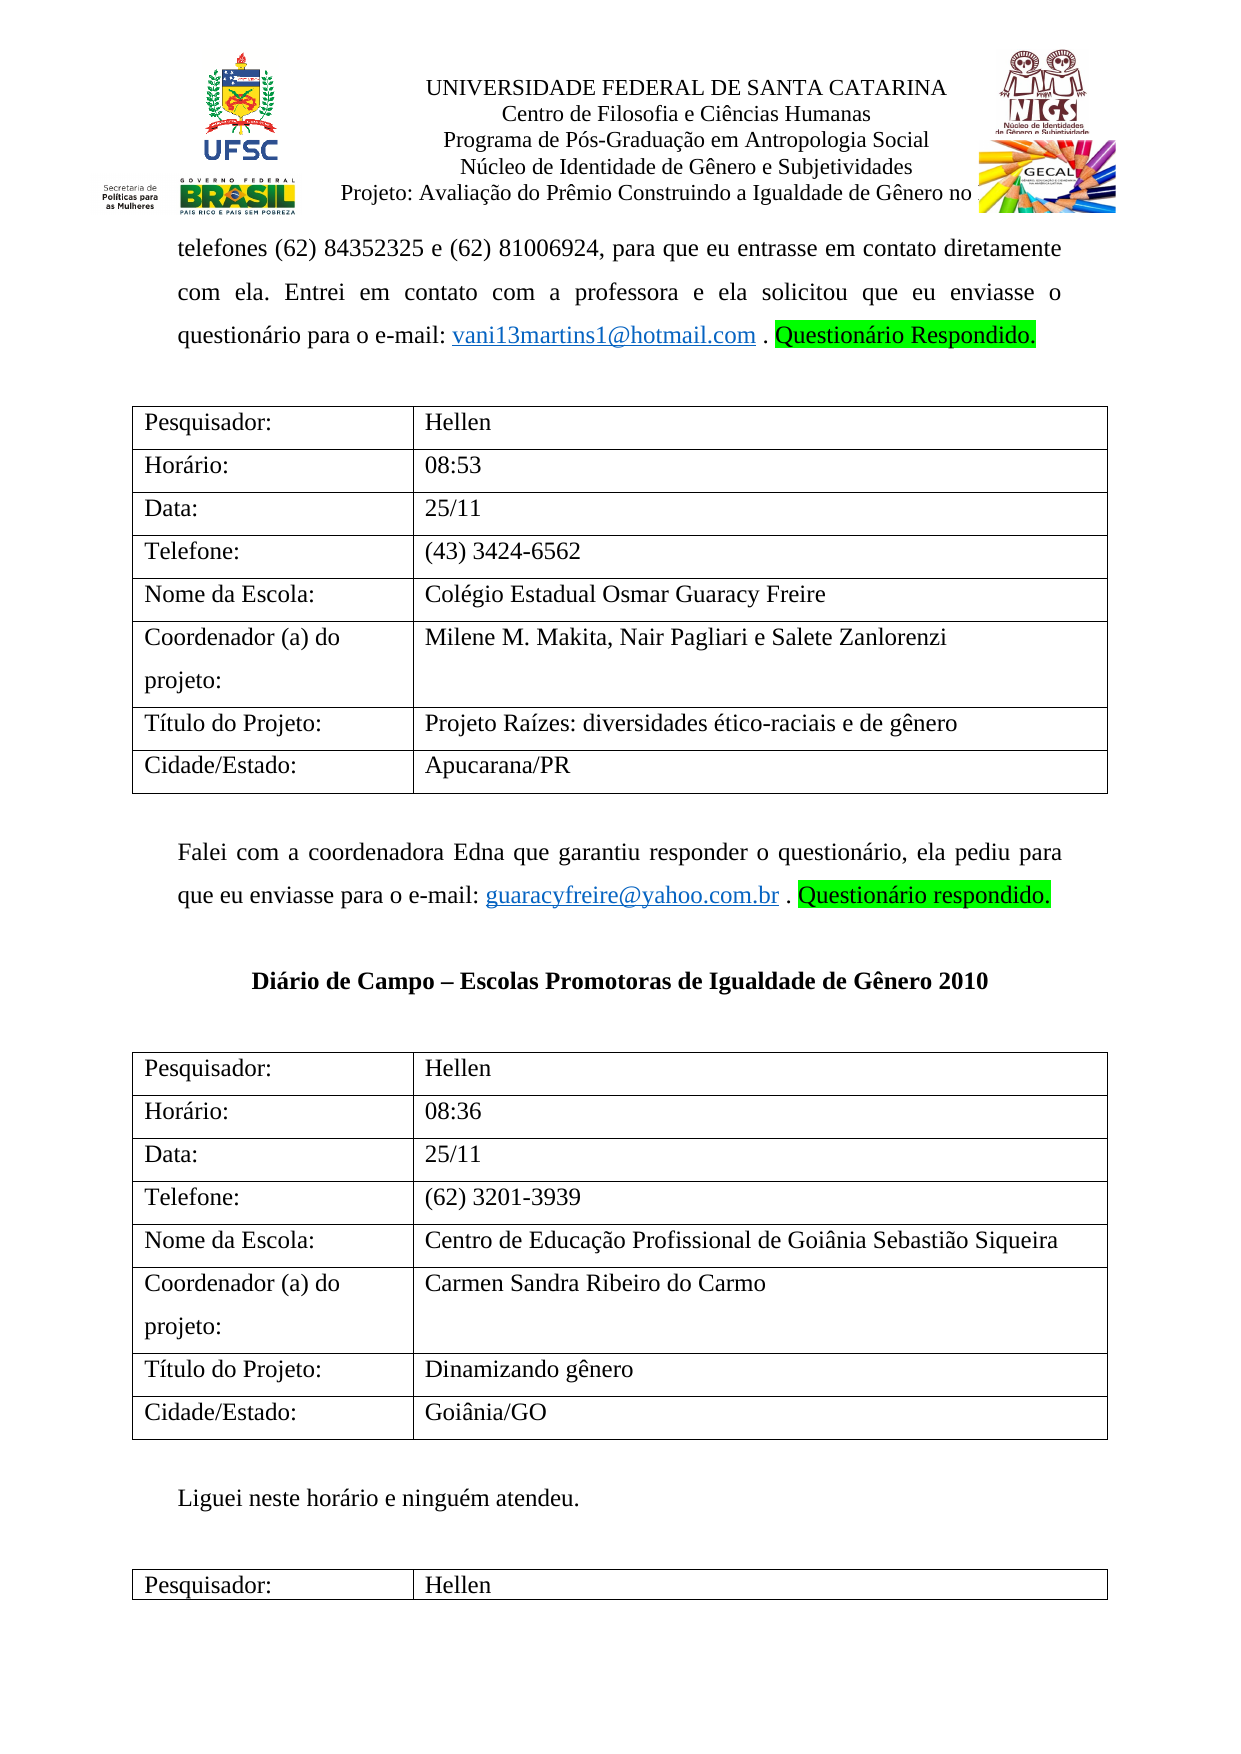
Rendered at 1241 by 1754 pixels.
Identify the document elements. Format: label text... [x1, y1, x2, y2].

table_cell 25/11 [414, 493, 1107, 535]
table_cell Cidade/Estado: [133, 751, 413, 792]
table_cell Telefone: [133, 536, 413, 578]
table_cell Carmen Sandra Ribeiro do Carmo [414, 1268, 1107, 1353]
table_cell Coordenador (a) do projeto: [133, 1268, 413, 1353]
table_header Pesquisador: [133, 1570, 413, 1599]
table_cell Milene M. Makita, Nair Pagliari e Salete Zanlorenzi [414, 622, 1107, 707]
table_cell Título do Projeto: [133, 708, 413, 749]
picture [200, 48, 279, 158]
picture [995, 49, 1089, 134]
table_cell Dinamizando gênero [414, 1354, 1107, 1396]
table_header Pesquisador: [133, 1053, 413, 1095]
table_cell Data: [133, 1139, 413, 1181]
table_header Pesquisador: [133, 407, 413, 449]
table_cell Horário: [133, 450, 413, 492]
table_cell Nome da Escola: [133, 579, 413, 621]
table_cell 25/11 [414, 1139, 1107, 1181]
table_header Hellen [414, 407, 1107, 449]
picture [978, 140, 1116, 213]
table_cell 08:53 [414, 450, 1107, 492]
table_cell Telefone: [133, 1182, 413, 1224]
table_cell 08:36 [414, 1096, 1107, 1138]
table_cell (43) 3424-6562 [414, 536, 1107, 578]
table_header Hellen [414, 1570, 1107, 1599]
picture [89, 173, 302, 214]
text Diário de Campo – Escolas Promotoras de Igualdade de Gênero 2010 [177, 966, 1063, 995]
table_cell Projeto Raízes: diversidades ético-raciais e de gênero [414, 708, 1107, 749]
table_cell Horário: [133, 1096, 413, 1138]
table_cell (62) 3201-3939 [414, 1182, 1107, 1224]
text Falei com a coordenadora Edna que garantiu responder o questionário, ela pediu para que eu enviasse para o e-mail: guaracyfreire@yahoo.com.br . Questionário respondido. [177, 837, 1063, 908]
table_cell Colégio Estadual Osmar Guaracy Freire [414, 579, 1107, 621]
table_cell Cidade/Estado: [133, 1397, 413, 1439]
table_cell Apucarana/PR [414, 751, 1107, 792]
table_cell Nome da Escola: [133, 1225, 413, 1267]
table_cell Coordenador (a) do projeto: [133, 622, 413, 707]
table_cell Goiânia/GO [414, 1397, 1107, 1439]
text Liguei neste horário e ninguém atendeu. [177, 1483, 1063, 1512]
table_cell Título do Projeto: [133, 1354, 413, 1396]
table_cell Data: [133, 493, 413, 535]
table_header Hellen [414, 1053, 1107, 1095]
table_cell Centro de Educação Profissional de Goiânia Sebastião Siqueira [414, 1225, 1107, 1267]
